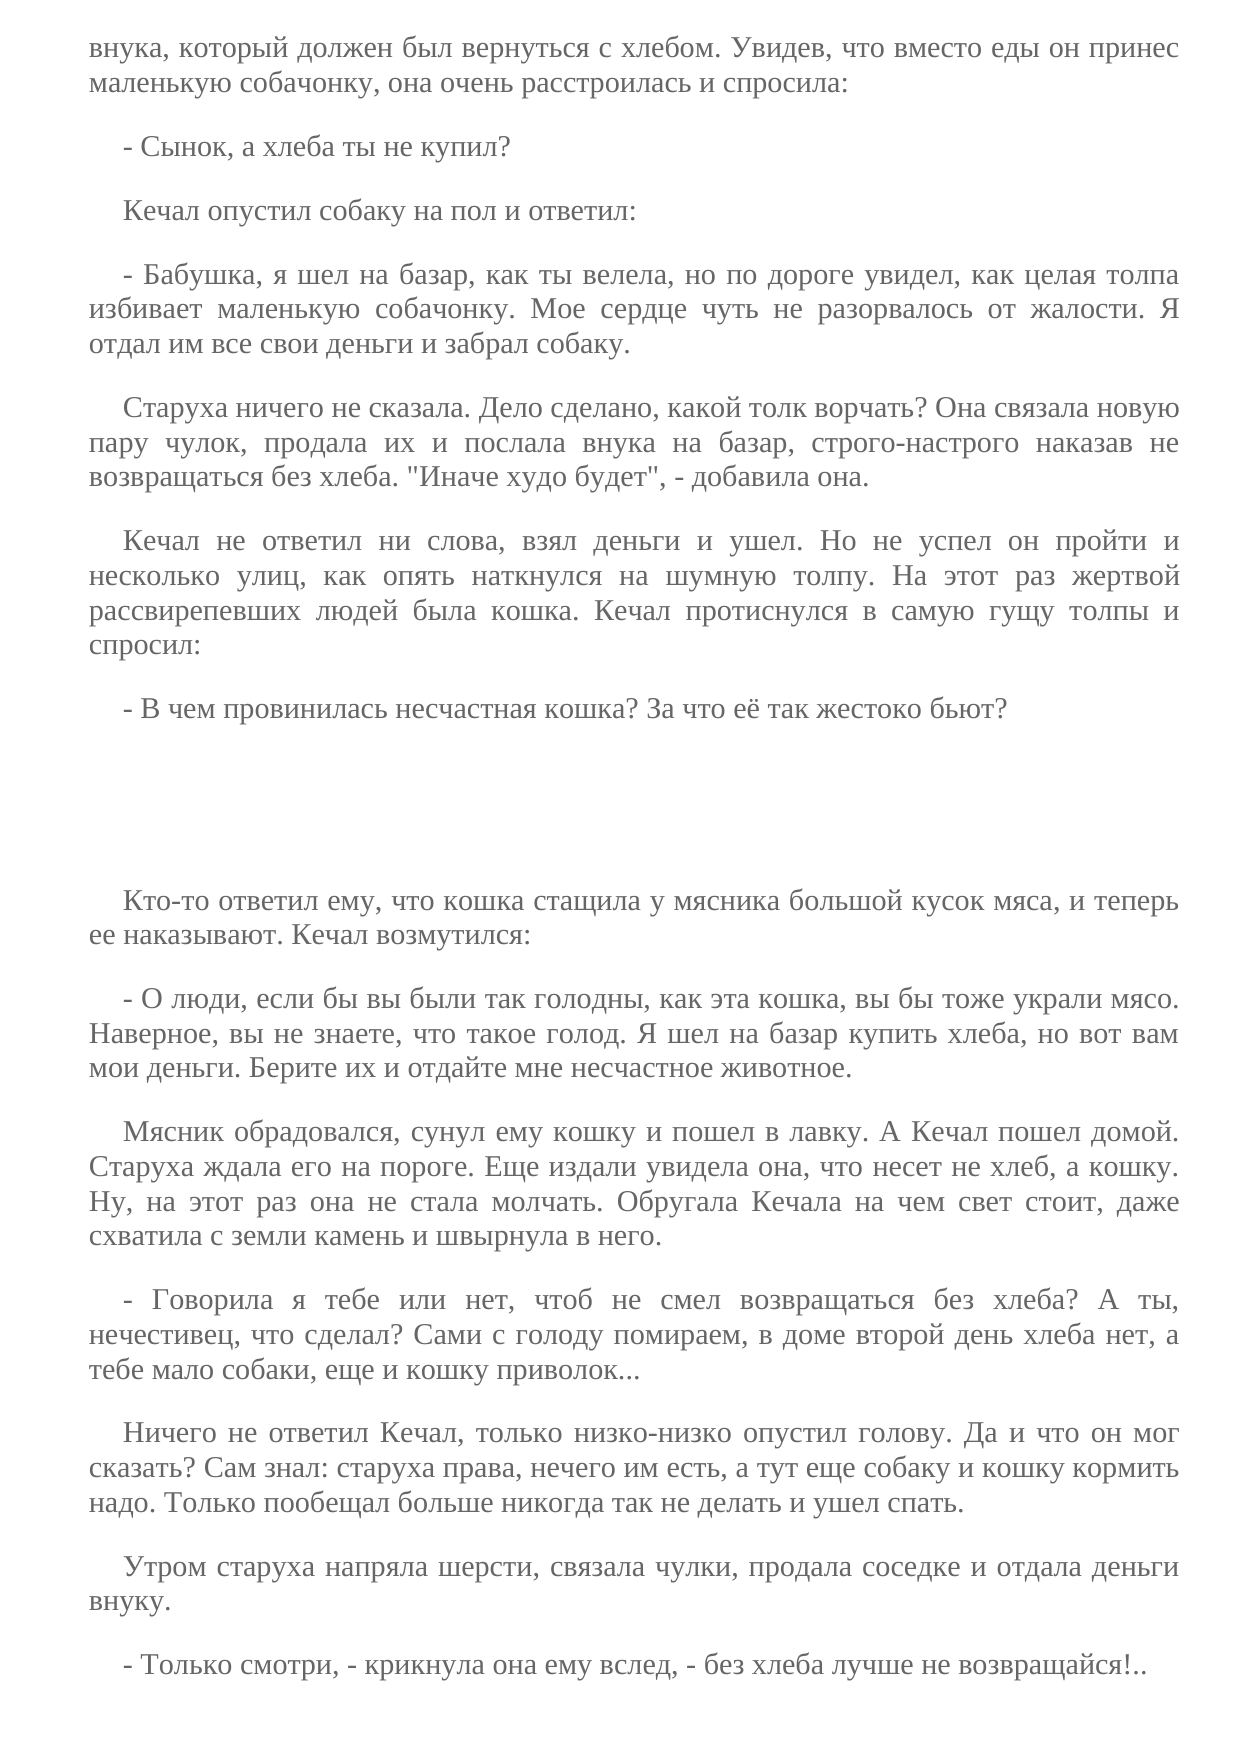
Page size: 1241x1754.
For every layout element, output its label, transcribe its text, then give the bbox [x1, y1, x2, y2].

text Кечал не ответил ни слова, взял деньги и ушел. Но не успел он пройти и несколько улиц, как опять наткнулся на шумную толпу. На этот раз жертвой рассвирепевших людей была кошка. Кечал протиснулся в самую гущу толпы и спросил: [89, 522, 1181, 661]
text - Бабушка, я шел на базар, как ты велела, но по дороге увидел, как целая толпа избивает маленькую собачонку. Мое сердце чуть не разорвалось от жалости. Я отдал им все свои деньги и забрал собаку. [89, 256, 1181, 360]
text Кто-то ответил ему, что кошка стащила у мясника большой кусок мяса, и теперь ее наказывают. Кечал возмутился: [89, 882, 1181, 951]
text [89, 29, 1181, 99]
text - Говорила я тебе или нет, чтоб не смел возвращаться без хлеба? А ты, нечестивец, что сделал? Сами с голоду помираем, в доме второй день хлеба нет, а тебе мало собаки, еще и кошку приволок... [89, 1281, 1181, 1386]
text - Только смотри, - крикнула она ему вслед, - без хлеба лучше не возвращайся!.. [89, 1646, 1181, 1681]
text Старуха ничего не сказала. Дело сделано, какой толк ворчать? Она связала новую пару чулок, продала их и послала внука на базар, строго-настрого наказав не возвращаться без хлеба. "Иначе худо будет", - добавила она. [89, 389, 1181, 493]
text - В чем провинилась несчастная кошка? За что её так жестоко бьют? [89, 690, 1181, 725]
text - Сынок, а хлеба ты не купил? [89, 128, 1181, 163]
text Мясник обрадовался, сунул ему кошку и пошел в лавку. А Кечал пошел домой. Старуха ждала его на пороге. Еще издали увидела она, что несет не хлеб, а кошку. Ну, на этот раз она не стала молчать. Обругала Кечала на чем свет стоит, даже схватила с земли камень и швырнула в него. [89, 1113, 1181, 1252]
text Утром старуха напряла шерсти, связала чулки, продала соседке и отдала деньги внуку. [89, 1548, 1181, 1617]
text Ничего не ответил Кечал, только низко-низко опустил голову. Да и что он мог сказать? Сам знал: старуха права, нечего им есть, а тут еще собаку и кошку кормить надо. Только пообещал больше никогда так не делать и ушел спать. [89, 1415, 1181, 1519]
text - О люди, если бы вы были так голодны, как эта кошка, вы бы тоже украли мясо. Наверное, вы не знаете, что такое голод. Я шел на базар купить хлеба, но вот вам мои деньги. Берите их и отдайте мне несчастное животное. [89, 980, 1181, 1084]
text Кечал опустил собаку на пол и ответил: [89, 192, 1181, 227]
